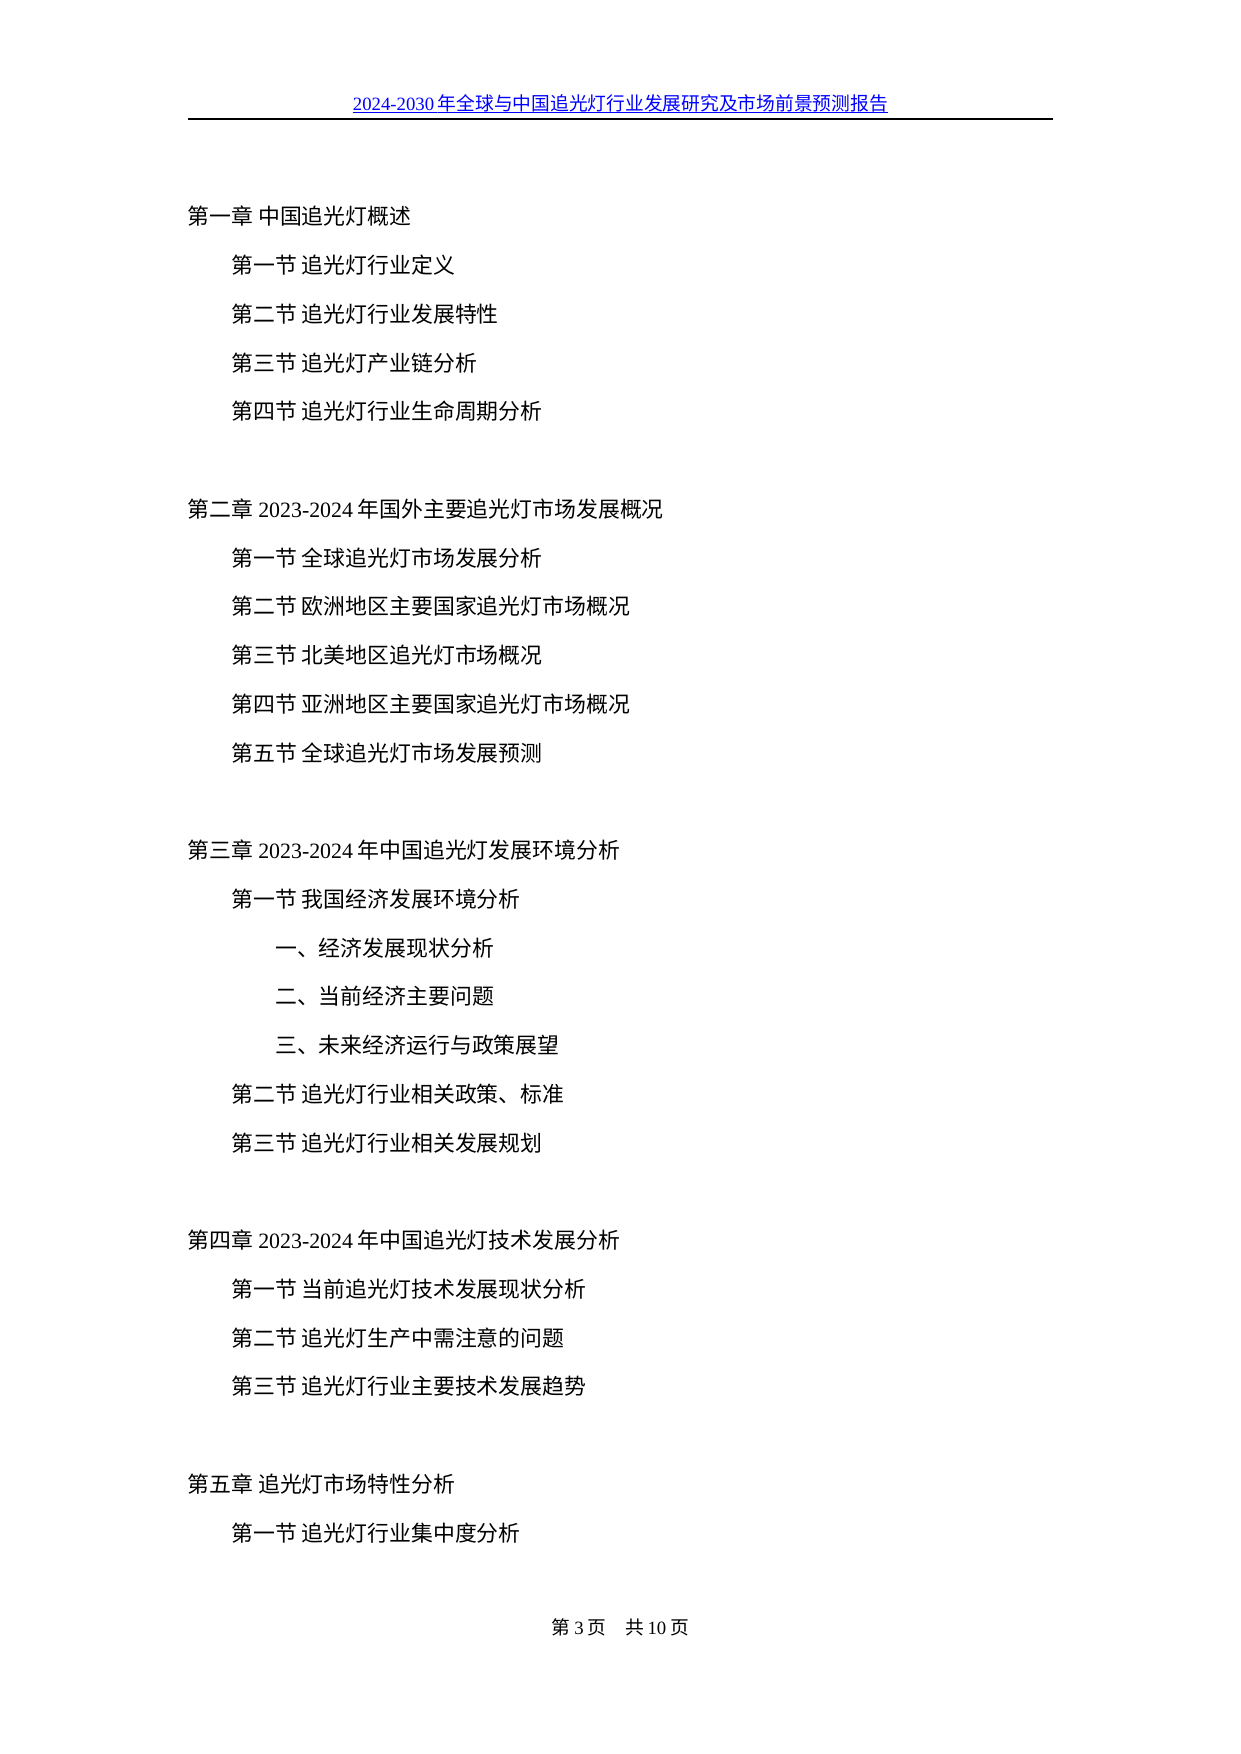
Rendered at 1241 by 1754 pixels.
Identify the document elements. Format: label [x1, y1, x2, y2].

text [187, 150, 1053, 1548]
